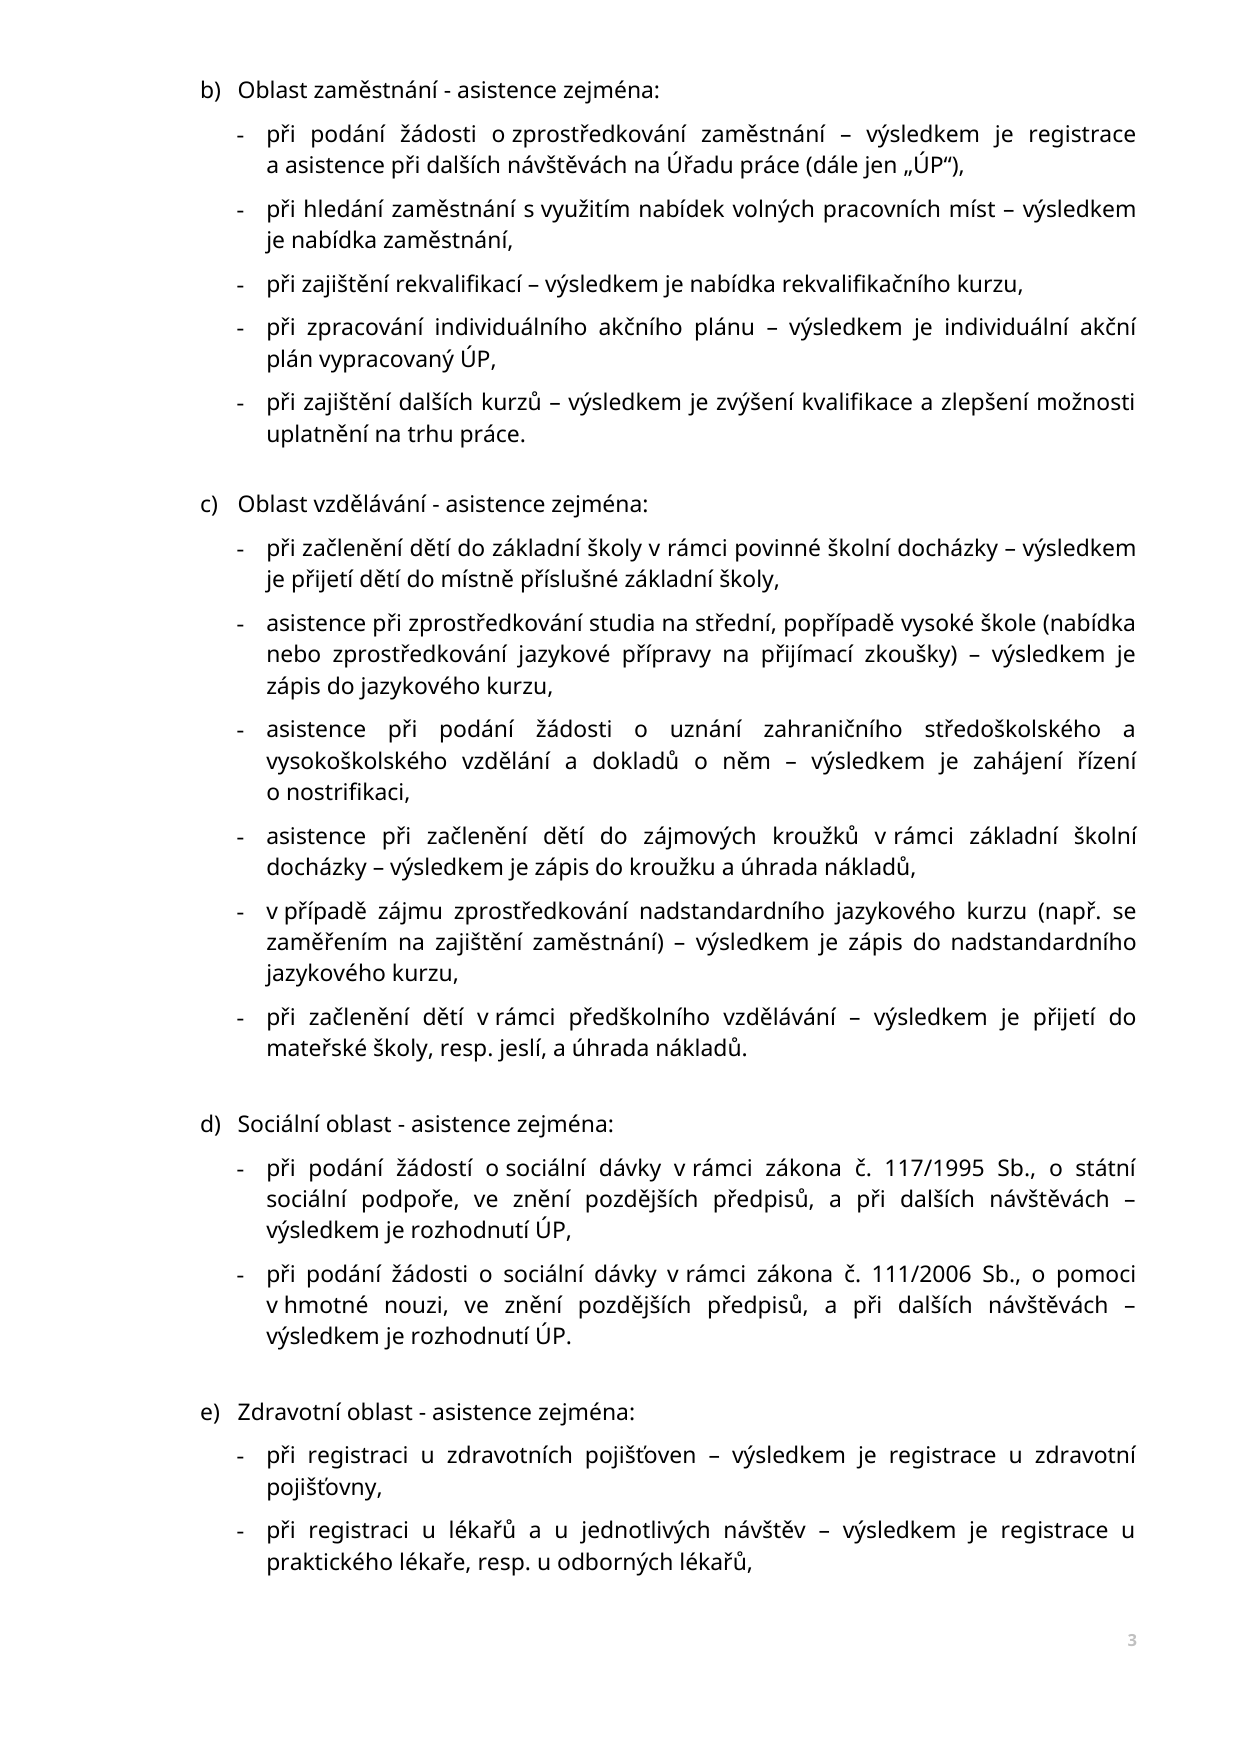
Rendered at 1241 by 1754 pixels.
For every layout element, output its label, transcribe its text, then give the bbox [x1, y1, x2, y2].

list Oblast vzdělávání - asistence zejména: [200, 488, 1137, 520]
list při zpracování individuálního akčního plánu – výsledkem je individuální akční plán vypracovaný ÚP, [236, 311, 1137, 374]
list Sociální oblast - asistence zejména: [200, 1108, 1137, 1139]
list při registraci u lékařů a u jednotlivých návštěv – výsledkem je registrace u praktického lékaře, resp. u odborných lékařů, [236, 1514, 1137, 1577]
list při podání žádosti o zprostředkování zaměstnání – výsledkem je registrace a asistence při dalších návštěvách na Úřadu práce (dále jen „ÚP“), [236, 118, 1137, 180]
list Oblast zaměstnání - asistence zejména: [200, 74, 1137, 105]
list při podání žádosti o sociální dávky v rámci zákona č. 111/2006 Sb., o pomoci v hmotné nouzi, ve znění pozdějších předpisů, a při dalších návštěvách – výsledkem je rozhodnutí ÚP. [236, 1258, 1137, 1351]
list při registraci u zdravotních pojišťoven – výsledkem je registrace u zdravotní pojišťovny, [236, 1439, 1137, 1502]
list při zajištění rekvalifikací – výsledkem je nabídka rekvalifikačního kurzu, [236, 268, 1137, 299]
list při hledání zaměstnání s využitím nabídek volných pracovních míst – výsledkem je nabídka zaměstnání, [236, 193, 1137, 255]
list asistence při začlenění dětí do zájmových kroužků v rámci základní školní docházky – výsledkem je zápis do kroužku a úhrada nákladů, [236, 820, 1137, 882]
list asistence při zprostředkování studia na střední, popřípadě vysoké škole (nabídka nebo zprostředkování jazykové přípravy na přijímací zkoušky) – výsledkem je zápis do jazykového kurzu, [236, 607, 1137, 701]
list při zajištění dalších kurzů – výsledkem je zvýšení kvalifikace a zlepšení možnosti uplatnění na trhu práce. [236, 386, 1137, 449]
list při začlenění dětí do základní školy v rámci povinné školní docházky – výsledkem je přijetí dětí do místně příslušné základní školy, [236, 532, 1137, 595]
list v případě zájmu zprostředkování nadstandardního jazykového kurzu (např. se zaměřením na zajištění zaměstnání) – výsledkem je zápis do nadstandardního jazykového kurzu, [236, 895, 1137, 988]
list asistence při podání žádosti o uznání zahraničního středoškolského a vysokoškolského vzdělání a dokladů o něm – výsledkem je zahájení řízení o nostrifikaci, [236, 713, 1137, 807]
list při podání žádostí o sociální dávky v rámci zákona č. 117/1995 Sb., o státní sociální podpoře, ve znění pozdějších předpisů, a při dalších návštěvách – výsledkem je rozhodnutí ÚP, [236, 1151, 1137, 1245]
list Zdravotní oblast - asistence zejména: [200, 1396, 1137, 1427]
list při začlenění dětí v rámci předškolního vzdělávání – výsledkem je přijetí do mateřské školy, resp. jeslí, a úhrada nákladů. [236, 1001, 1137, 1063]
